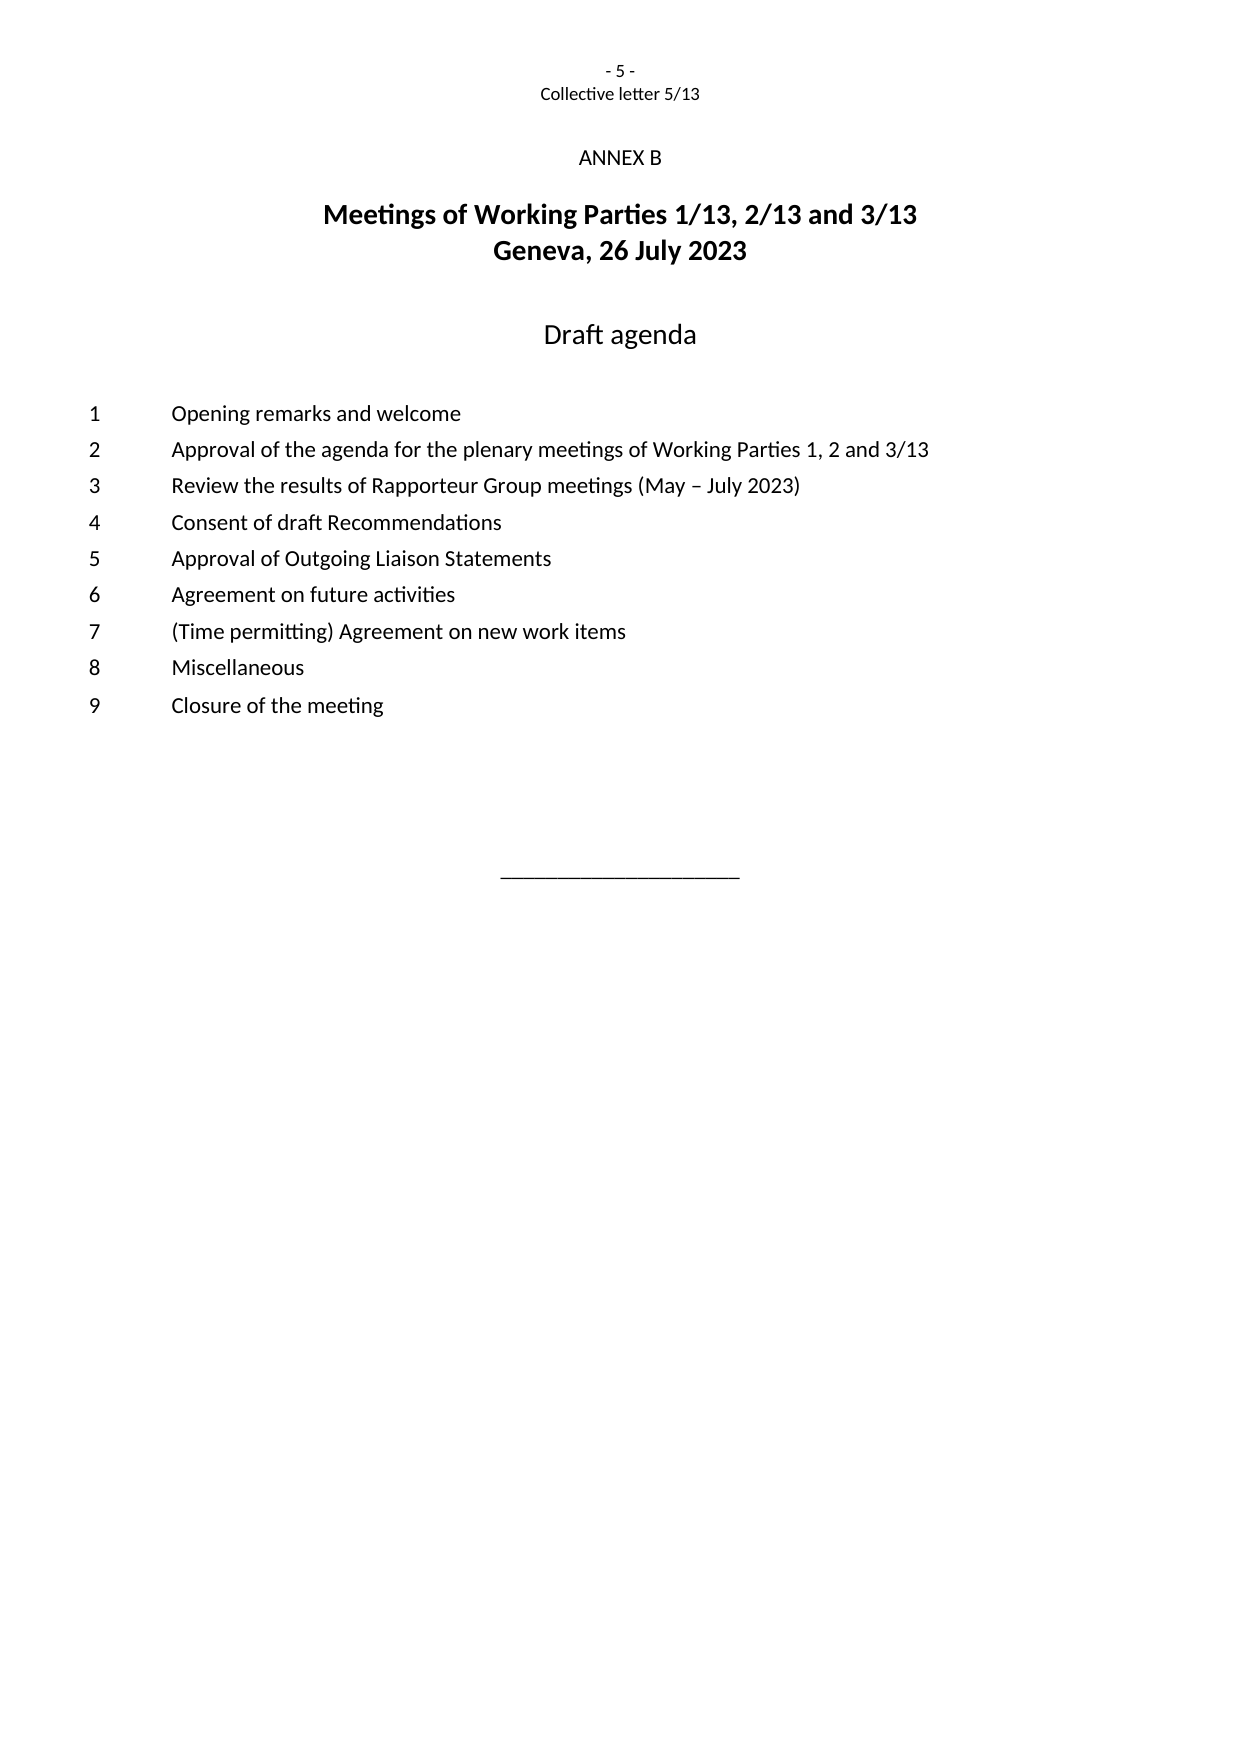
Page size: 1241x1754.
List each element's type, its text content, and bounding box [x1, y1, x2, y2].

text Draft agenda [89, 316, 1152, 352]
text 9 Closure of the meeting [89, 692, 1152, 720]
text 1 Opening remarks and welcome [89, 399, 1152, 427]
text 3 Review the results of Rapporteur Group meetings (May – July 2023) [89, 471, 1152, 499]
text ANNEX B [89, 143, 1152, 171]
text 5 Approval of Outgoing Liaison Statements [89, 544, 1152, 572]
text 4 Consent of draft Recommendations [89, 508, 1152, 536]
text 6 Agreement on future activities [89, 581, 1152, 608]
text _____________________ [89, 854, 1152, 882]
text Meetings of Working Parties 1/13, 2/13 and 3/13 Geneva, 26 July 2023 [89, 196, 1152, 267]
text 7 (Time permitting) Agreement on new work items [89, 617, 1152, 645]
text 8 Miscellaneous [89, 653, 1152, 681]
text 2 Approval of the agenda for the plenary meetings of Working Parties 1, 2 and 3/13 [89, 435, 1152, 463]
